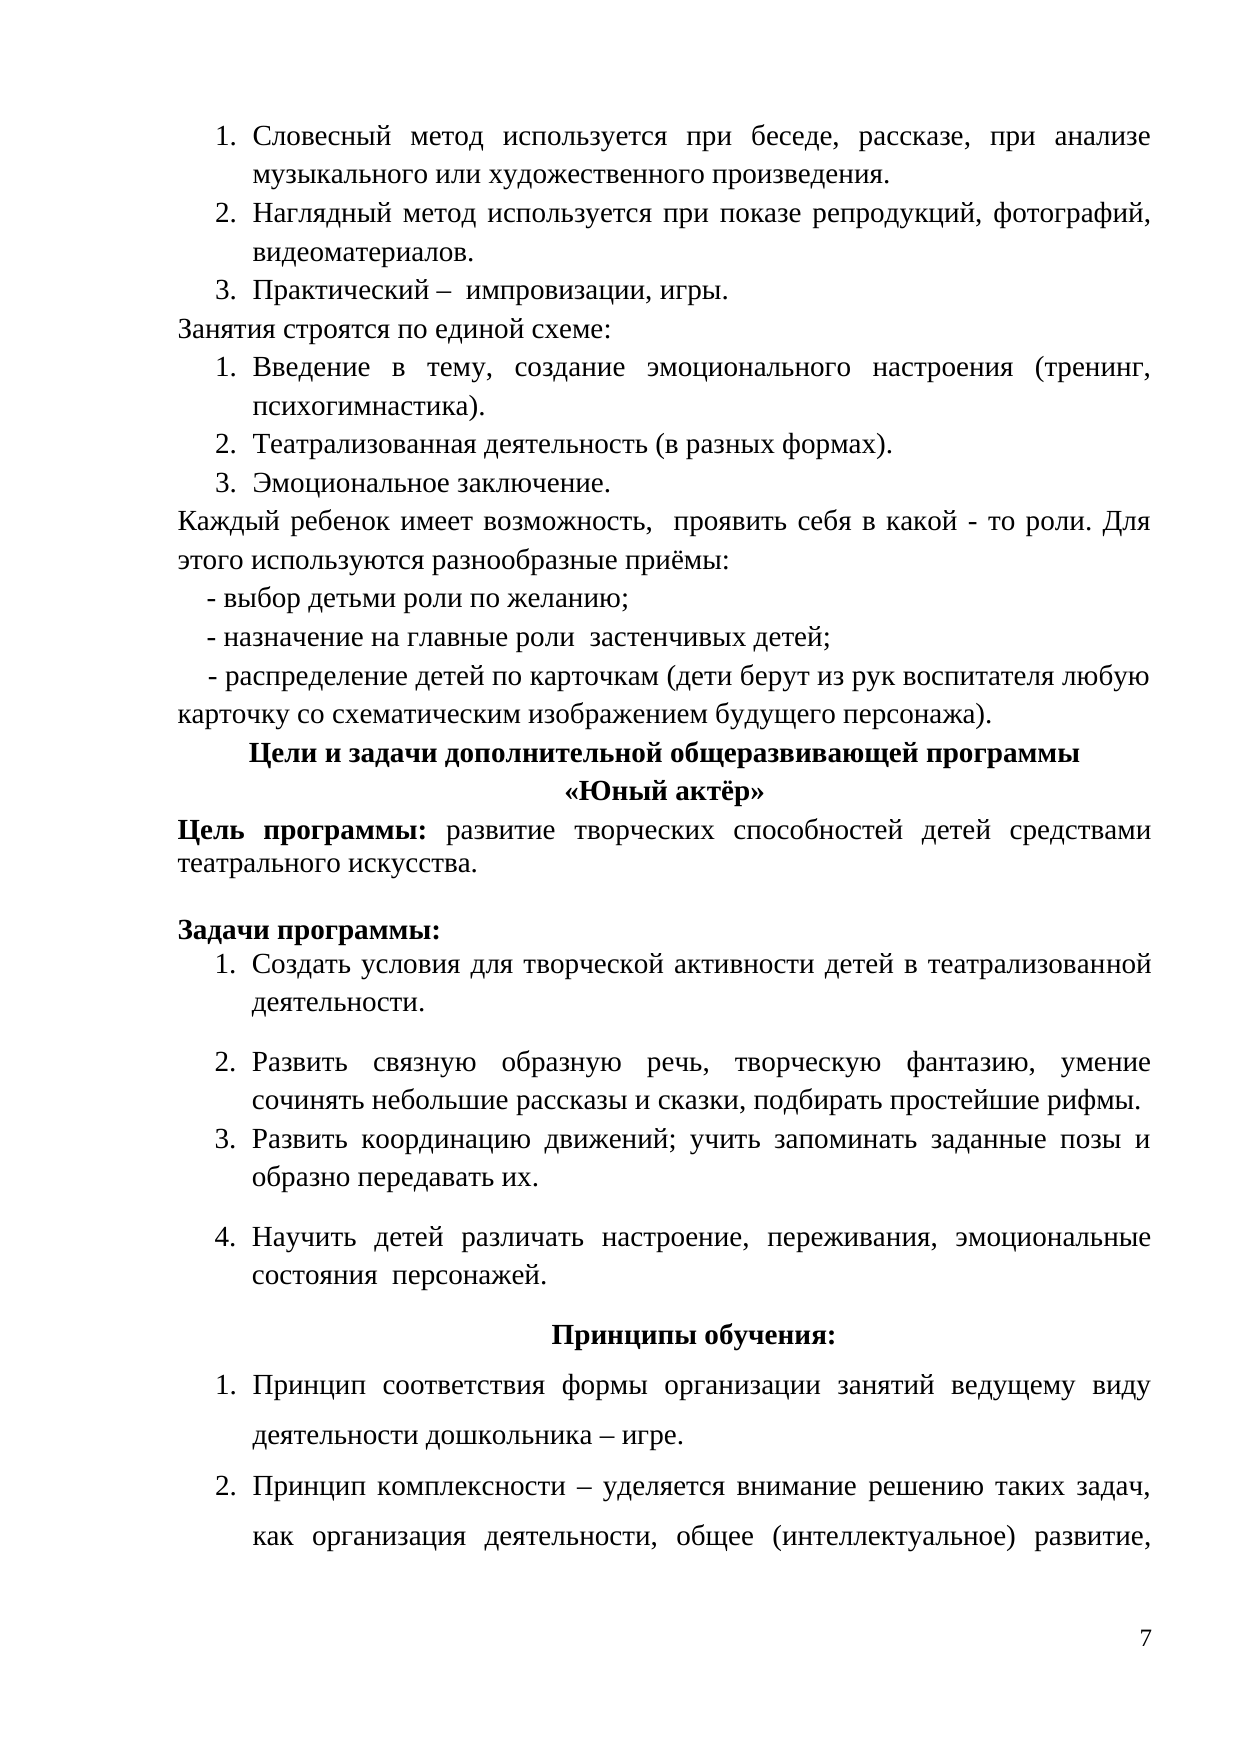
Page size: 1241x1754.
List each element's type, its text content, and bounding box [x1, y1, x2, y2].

text - распределение детей по карточкам (дети берут из рук воспитателя любую карточку со схематическим изображением будущего персонажа). [177, 658, 1152, 730]
list Словесный метод используется при беседе, рассказе, при анализе музыкального или художественного произведения. [215, 118, 1152, 190]
text Каждый ребенок имеет возможность, проявить себя в какой - то роли. Для этого используются разнообразные приёмы: [177, 503, 1152, 576]
list Развить координацию движений; учить запоминать заданные позы и образно передавать их. [214, 1121, 1152, 1193]
text Задачи программы: [177, 912, 1152, 946]
text Цели и задачи дополнительной общеразвивающей программы [177, 735, 1152, 768]
list Наглядный метод используется при показе репродукций, фотографий, видеоматериалов. [215, 195, 1152, 267]
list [215, 1468, 1152, 1552]
list Развить связную образную речь, творческую фантазию, умение сочинять небольшие рассказы и сказки, подбирать простейшие рифмы. [214, 1044, 1152, 1116]
list Театрализованная деятельность (в разных формах). [215, 426, 1152, 460]
text Занятия строятся по единой схеме: [177, 311, 1152, 344]
text «Юный актёр» [177, 773, 1152, 807]
list Практический – импровизации, игры. [215, 272, 1152, 306]
list Научить детей различать настроение, переживания, эмоциональные состояния персонажей. [214, 1219, 1152, 1291]
list Введение в тему, создание эмоционального настроения (тренинг, психогимнастика). [215, 349, 1152, 421]
list Принцип соответствия формы организации занятий ведущему виду деятельности дошкольника – игре. [215, 1367, 1152, 1451]
text - выбор детьми роли по желанию; [177, 581, 1152, 614]
list Эмоциональное заключение. [215, 465, 1152, 498]
text - назначение на главные роли застенчивых детей; [177, 619, 1152, 653]
text Цель программы: развитие творческих способностей детей средствами театрального искусства. [177, 812, 1152, 879]
list Создать условия для творческой активности детей в театрализованной деятельности. [214, 946, 1152, 1018]
text Принципы обучения: [177, 1317, 1152, 1350]
